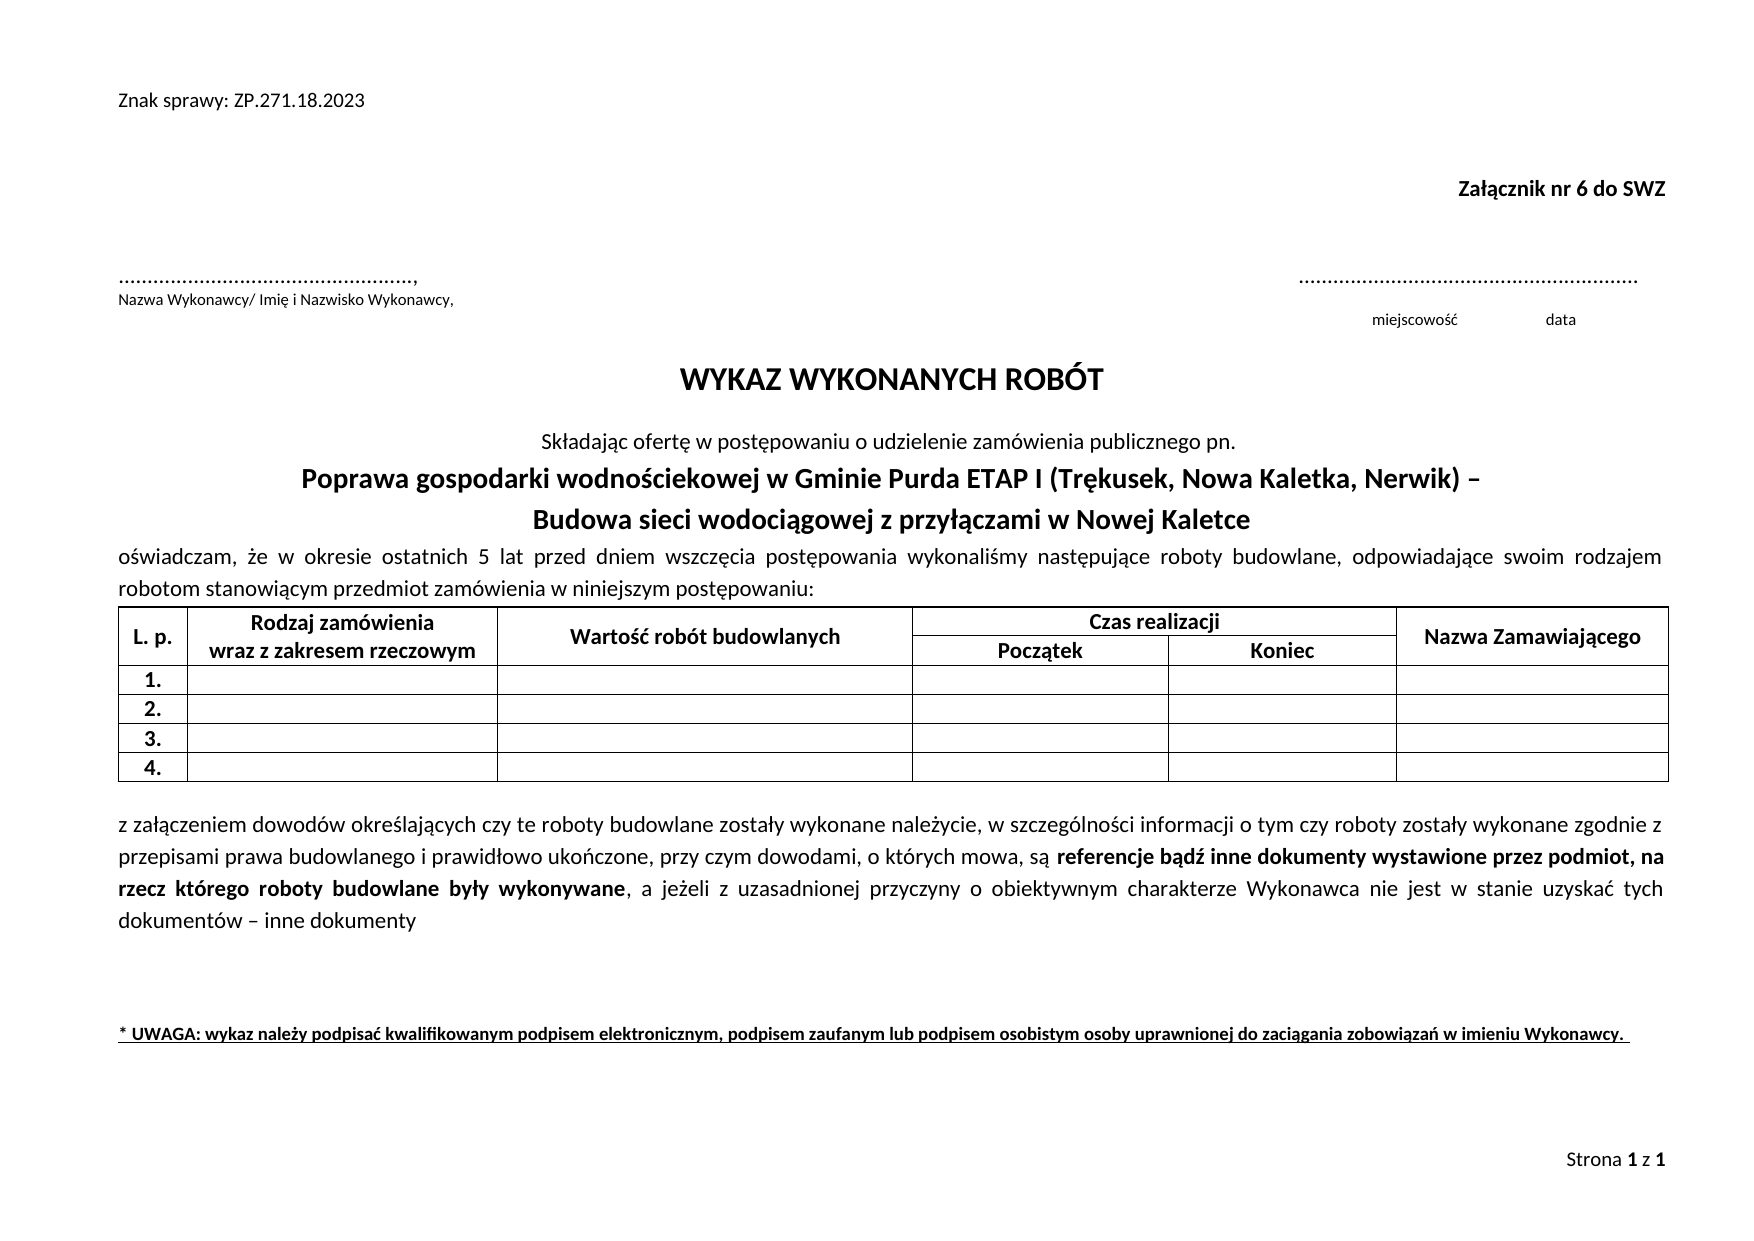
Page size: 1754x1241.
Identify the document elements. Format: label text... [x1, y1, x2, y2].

table_cell [1397, 695, 1668, 723]
table_cell [1169, 724, 1396, 752]
table_header L. p. [119, 608, 187, 664]
text miejscowość data [118, 310, 1665, 330]
text Załącznik nr 6 do SWZ [709, 174, 1665, 202]
text WYKAZ WYKONANYCH ROBÓT [118, 358, 1665, 399]
table_cell [188, 695, 497, 723]
table_cell 4. [119, 753, 187, 781]
table_cell [498, 695, 912, 723]
table_cell [1169, 666, 1396, 693]
table_cell [1397, 753, 1668, 781]
text Nazwa Wykonawcy/ Imię i Nazwisko Wykonawcy, [118, 289, 1665, 310]
table_cell 3. [119, 724, 187, 752]
table_cell [1397, 666, 1668, 693]
table_cell 1. [119, 666, 187, 693]
table_cell [913, 666, 1168, 693]
table_cell [1397, 724, 1668, 752]
text Budowa sieci wodociągowej z przyłączami w Nowej Kaletce [118, 501, 1665, 537]
table_cell [188, 666, 497, 693]
table_header Nazwa Zamawiającego [1397, 608, 1668, 664]
table_cell [188, 753, 497, 781]
table_cell 2. [119, 695, 187, 723]
table_cell [1169, 695, 1396, 723]
table_cell [913, 695, 1168, 723]
table_cell [498, 666, 912, 693]
table_cell [913, 724, 1168, 752]
text * UWAGA: wykaz należy podpisać kwalifikowanym podpisem elektronicznym, podpisem zaufanym lub podpisem osobistym osoby uprawnionej do zaciągania zobowiązań w imieniu Wykonawcy. [118, 1023, 1665, 1046]
table_cell Początek [913, 636, 1168, 664]
table_cell [498, 753, 912, 781]
text z załączeniem dowodów określających czy te roboty budowlane zostały wykonane należycie, w szczególności informacji o tym czy roboty zostały wykonane zgodnie z przepisami prawa budowlanego i prawidłowo ukończone, przy czym dowodami, o których mowa, są referencje bądź inne dokumenty wystawione przez podmiot, na rzecz którego roboty budowlane były wykonywane, a jeżeli z uzasadnionej przyczyny o obiektywnym charakterze Wykonawca nie jest w stanie uzyskać tych dokumentów – inne dokumenty [118, 810, 1665, 934]
table_cell [498, 724, 912, 752]
table_cell [188, 724, 497, 752]
table_cell Koniec [1169, 636, 1396, 664]
text ..................................................., ........................................................... [118, 258, 1665, 289]
table_header Czas realizacji [913, 608, 1396, 635]
table_header Wartość robót budowlanych [498, 608, 912, 664]
table_header Rodzaj zamówienia wraz z zakresem rzeczowym [188, 608, 497, 664]
table_cell [913, 753, 1168, 781]
text oświadczam, że w okresie ostatnich 5 lat przed dniem wszczęcia postępowania wykonaliśmy następujące roboty budowlane, odpowiadające swoim rodzajem robotom stanowiącym przedmiot zamówienia w niniejszym postępowaniu: [118, 542, 1665, 602]
table_cell [1169, 753, 1396, 781]
text Składając ofertę w postępowaniu o udzielenie zamówienia publicznego pn. Poprawa gospodarki wodnościekowej w Gminie Purda ETAP I (Trękusek, Nowa Kaletka, Nerwik) – [118, 427, 1665, 496]
